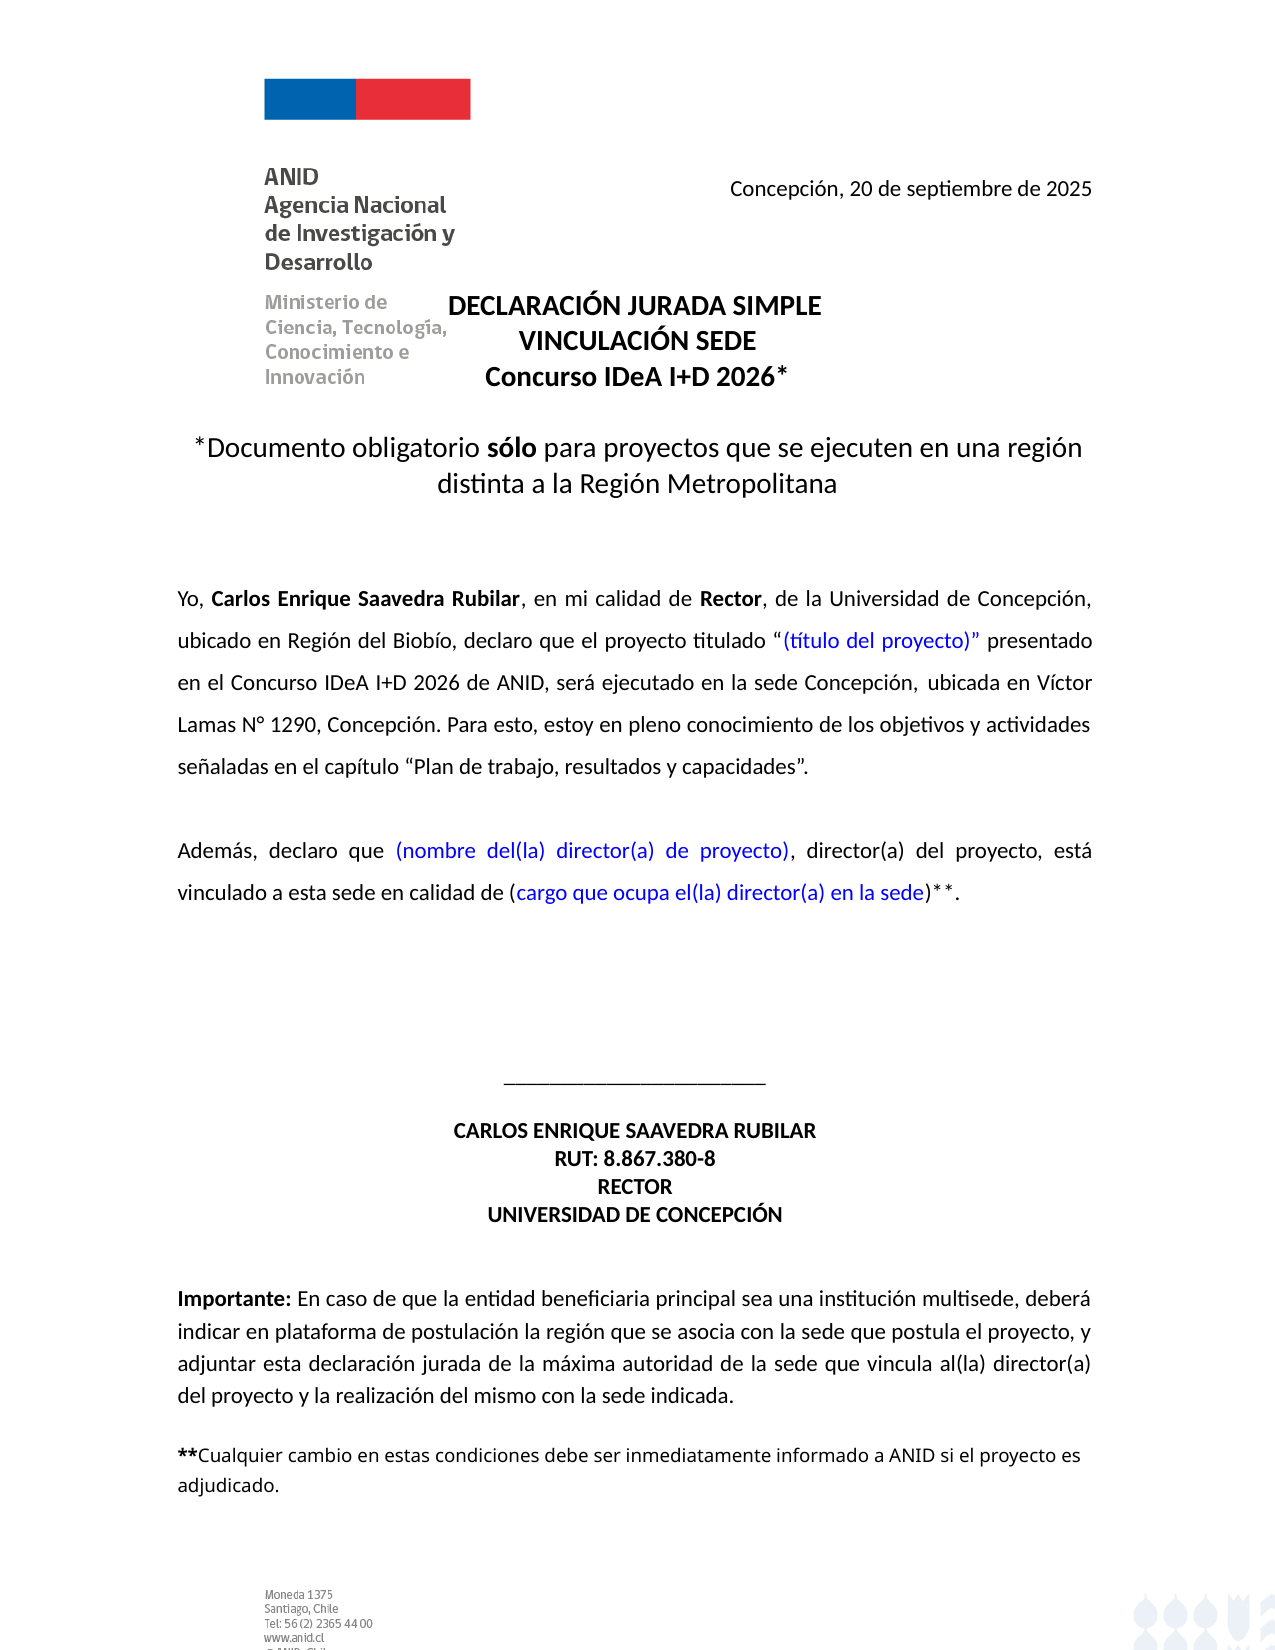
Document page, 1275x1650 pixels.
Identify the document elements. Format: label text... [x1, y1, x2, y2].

text _______________________ [177, 1060, 1093, 1088]
text UNIVERSIDAD DE CONCEPCIÓN [177, 1201, 1093, 1228]
text DECLARACIÓN JURADA SIMPLE [177, 287, 1093, 322]
text Además, declaro que (nombre del(la) director(a) de proyecto), director(a) del proyecto, está vinculado a esta sede en calidad de (cargo que ocupa el(la) director(a) en la sede)**. [177, 836, 1093, 906]
text Yo, Carlos Enrique Saavedra Rubilar, en mi calidad de Rector, de la Universidad de Concepción, ubicado en Región del Biobío, declaro que el proyecto titulado “(título del proyecto)” presentado en el Concurso IDeA I+D 2026 de ANID, será ejecutado en la sede Concepción, ubicada en Víctor Lamas N° 1290, Concepción. Para esto, estoy en pleno conocimiento de los objetivos y actividades señaladas en el capítulo “Plan de trabajo, resultados y capacidades”. [177, 584, 1093, 780]
text RECTOR [177, 1172, 1093, 1201]
text Importante: En caso de que la entidad beneficiaria principal sea una institución multisede, deberá indicar en plataforma de postulación la región que se asocia con la sede que postula el proyecto, y adjuntar esta declaración jurada de la máxima autoridad de la sede que vincula al(la) director(a) del proyecto y la realización del mismo con la sede indicada. [177, 1284, 1093, 1409]
picture [177, 1542, 1275, 1650]
text *Documento obligatorio sólo para proyectos que se ejecuten en una región distinta a la Región Metropolitana [177, 429, 1098, 501]
text RUT: 8.867.380-8 [177, 1144, 1093, 1172]
text Concurso IDeA I+D 2026* [177, 358, 1098, 394]
text **Cualquier cambio en estas condiciones debe ser inmediatamente informado a ANID si el proyecto es adjudicado. [177, 1443, 1098, 1497]
text CARLOS ENRIQUE SAAVEDRA RUBILAR [177, 1116, 1093, 1144]
text Concepción, 20 de septiembre de 2025 [177, 174, 1093, 202]
picture [177, 73, 1275, 433]
text VINCULACIÓN SEDE [177, 322, 1098, 358]
